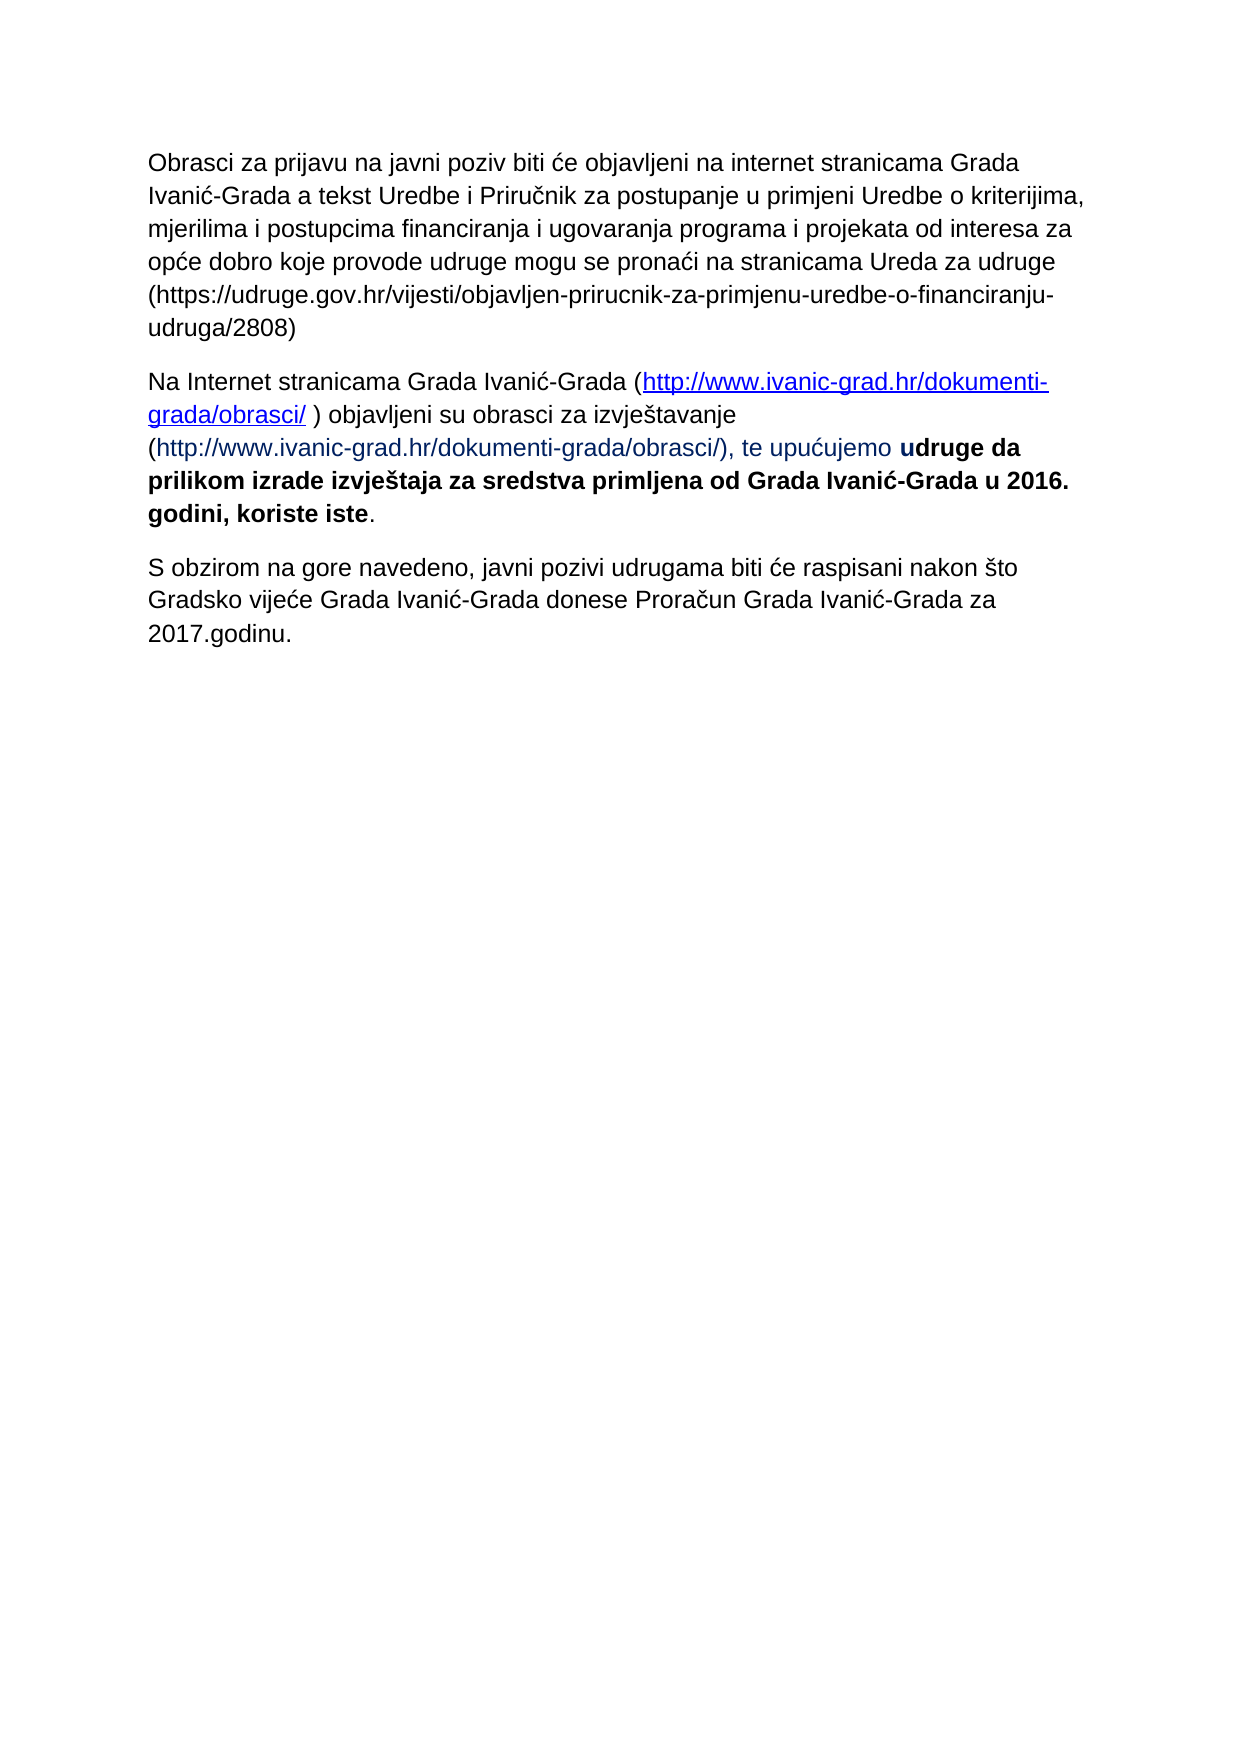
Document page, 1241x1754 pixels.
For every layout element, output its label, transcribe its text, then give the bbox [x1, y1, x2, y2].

text Obrasci za prijavu na javni poziv biti će objavljeni na internet stranicama Grada Ivanić-Grada a tekst Uredbe i Priručnik za postupanje u primjeni Uredbe o kriterijima, mjerilima i postupcima financiranja i ugovaranja programa i projekata od interesa za opće dobro koje provode udruge mogu se pronaći na stranicama Ureda za udruge (https://udruge.gov.hr/vijesti/objavljen-prirucnik-za-primjenu-uredbe-o-financiranju-udruga/2808) [148, 148, 1093, 341]
text Na Internet stranicama Grada Ivanić-Grada (http://www.ivanic-grad.hr/dokumenti-grada/obrasci/ ) objavljeni su obrasci za izvještavanje (http://www.ivanic-grad.hr/dokumenti-grada/obrasci/), te upućujemo udruge da prilikom izrade izvještaja za sredstva primljena od Grada Ivanić-Grada u 2016. godini, koriste iste. [148, 367, 1093, 527]
text S obzirom na gore navedeno, javni pozivi udrugama biti će raspisani nakon što Gradsko vijeće Grada Ivanić-Grada donese Proračun Grada Ivanić-Grada za 2017.godinu. [148, 552, 1093, 647]
